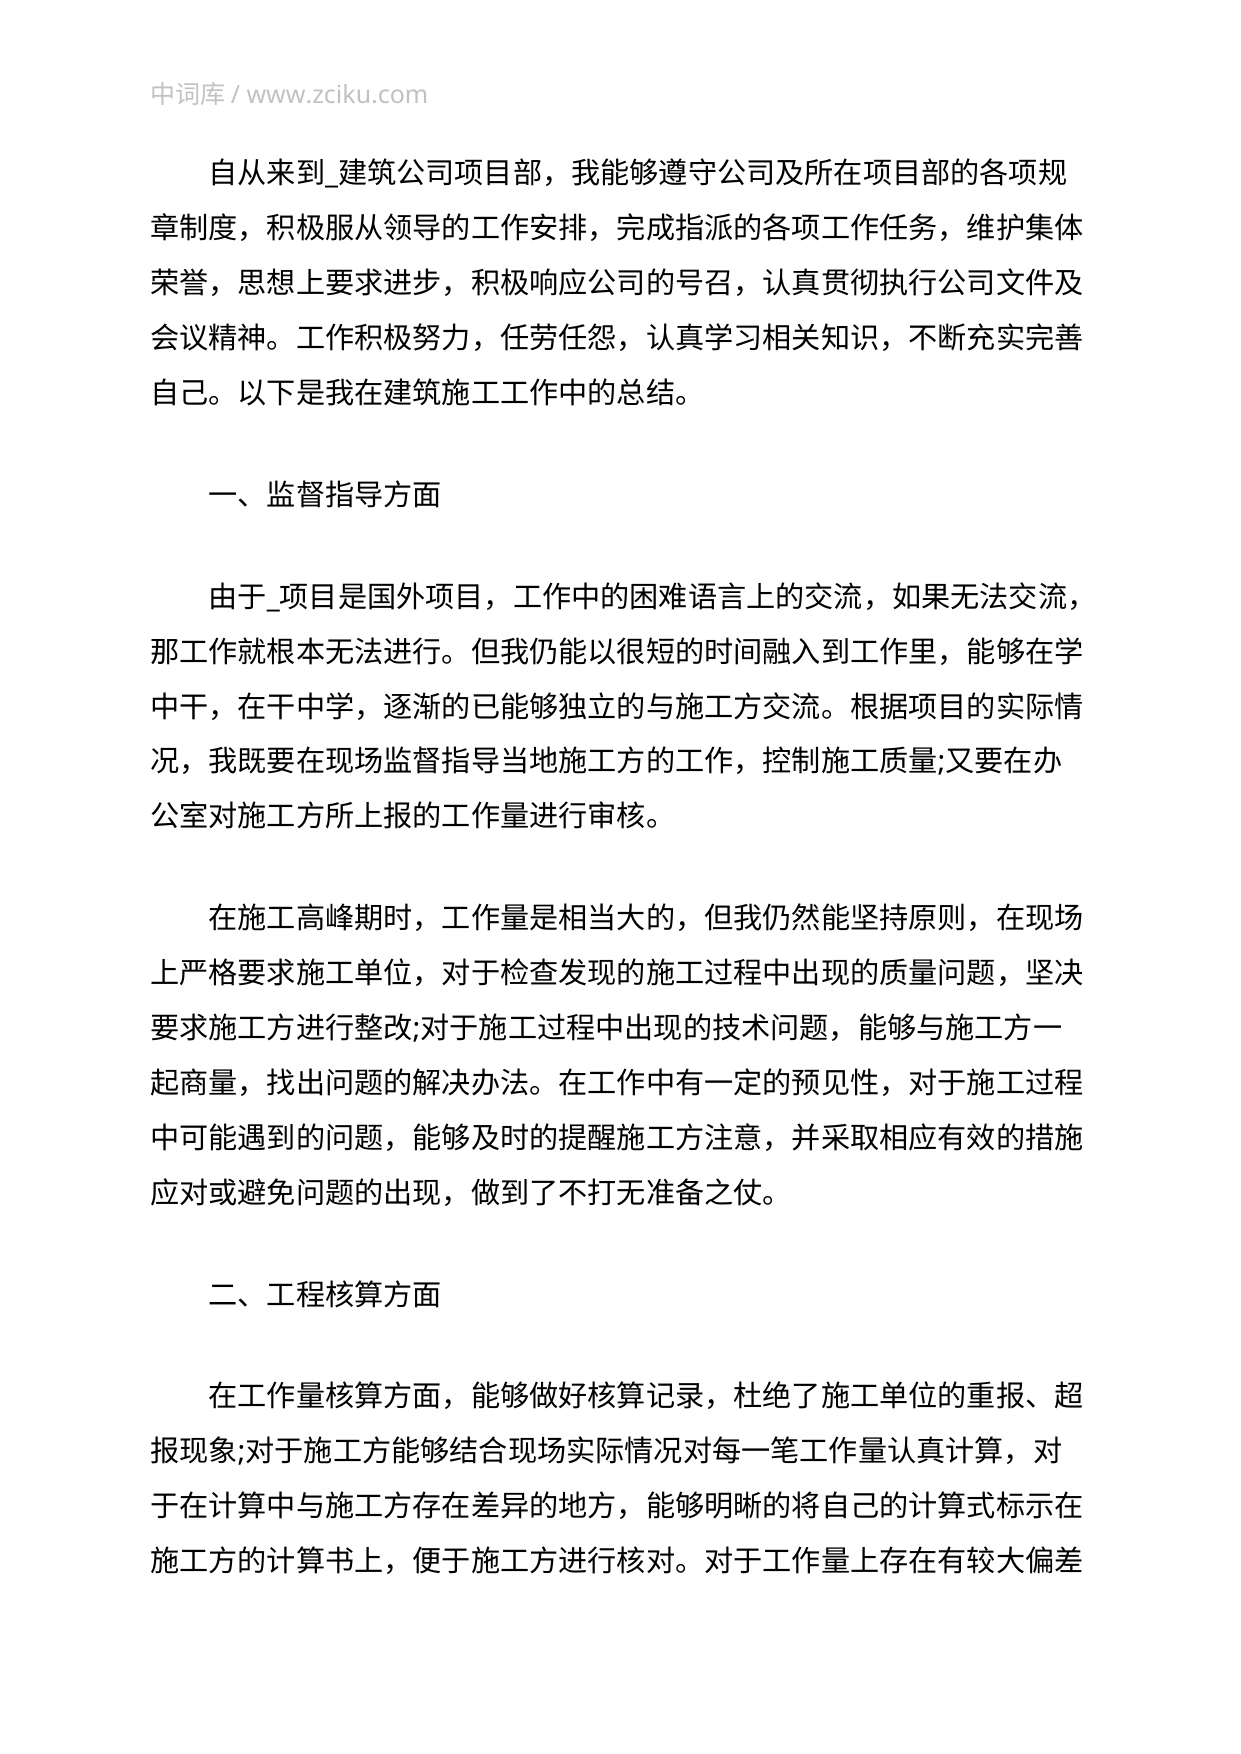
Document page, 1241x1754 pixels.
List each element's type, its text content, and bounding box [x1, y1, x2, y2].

text 二、工程核算方面 [150, 1271, 1090, 1313]
text 一、监督指导方面 [150, 471, 1090, 514]
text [150, 1373, 1090, 1580]
text 自从来到_建筑公司项目部，我能够遵守公司及所在项目部的各项规章制度，积极服从领导的工作安排，完成指派的各项工作任务，维护集体荣誉，思想上要求进步，积极响应公司的号召，认真贯彻执行公司文件及会议精神。工作积极努力，任劳任怨，认真学习相关知识，不断充实完善自己。以下是我在建筑施工工作中的总结。 [150, 150, 1090, 412]
text 在施工高峰期时，工作量是相当大的，但我仍然能坚持原则，在现场上严格要求施工单位，对于检查发现的施工过程中出现的质量问题，坚决要求施工方进行整改;对于施工过程中出现的技术问题，能够与施工方一起商量，找出问题的解决办法。在工作中有一定的预见性，对于施工过程中可能遇到的问题，能够及时的提醒施工方注意，并采取相应有效的措施应对或避免问题的出现，做到了不打无准备之仗。 [150, 895, 1090, 1212]
text 由于_项目是国外项目，工作中的困难语言上的交流，如果无法交流，那工作就根本无法进行。但我仍能以很短的时间融入到工作里，能够在学中干，在干中学，逐渐的已能够独立的与施工方交流。根据项目的实际情况，我既要在现场监督指导当地施工方的工作，控制施工质量;又要在办公室对施工方所上报的工作量进行审核。 [150, 573, 1090, 835]
